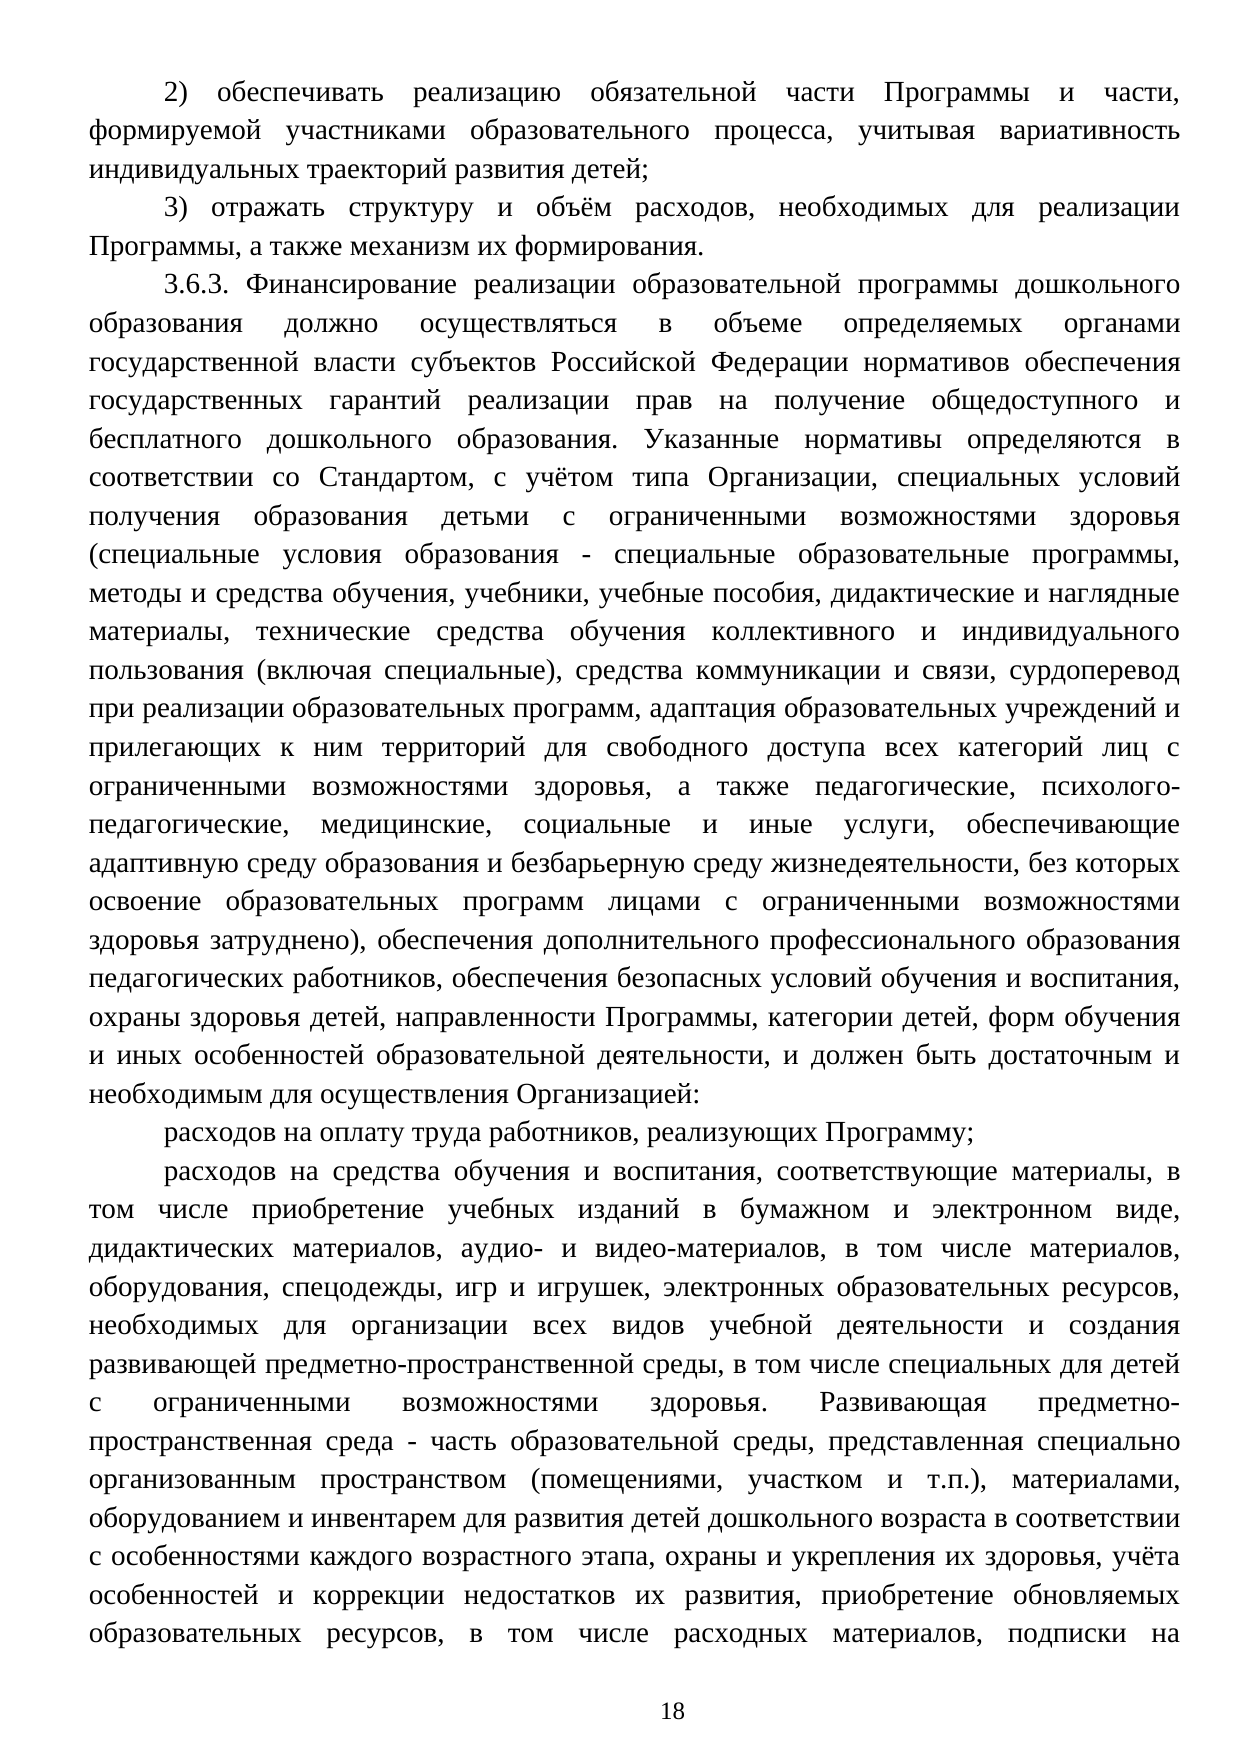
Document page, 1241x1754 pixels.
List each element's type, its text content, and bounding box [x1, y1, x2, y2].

text расходов на оплату труда работников, реализующих Программу; [88, 1114, 1181, 1148]
text 2) обеспечивать реализацию обязательной части Программы и части, формируемой участниками образовательного процесса, учитывая вариативность индивидуальных траекторий развития детей; [88, 74, 1181, 184]
text 3) отражать структуру и объём расходов, необходимых для реализации Программы, а также механизм их формирования. [88, 189, 1181, 262]
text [88, 1153, 1181, 1649]
text 3.6.3. Финансирование реализации образовательной программы дошкольного образования должно осуществляться в объеме определяемых органами государственной власти субъектов Российской Федерации нормативов обеспечения государственных гарантий реализации прав на получение общедоступного и бесплатного дошкольного образования. Указанные нормативы определяются в соответствии со Стандартом, с учётом типа Организации, специальных условий получения образования детьми с ограниченными возможностями здоровья (специальные условия образования - специальные образовательные программы, методы и средства обучения, учебники, учебные пособия, дидактические и наглядные материалы, технические средства обучения коллективного и индивидуального пользования (включая специальные), средства коммуникации и связи, сурдоперевод при реализации образовательных программ, адаптация образовательных учреждений и прилегающих к ним территорий для свободного доступа всех категорий лиц с ограниченными возможностями здоровья, а также педагогические, психолого-педагогические, медицинские, социальные и иные услуги, обеспечивающие адаптивную среду образования и безбарьерную среду жизнедеятельности, без которых освоение образовательных программ лицами с ограниченными возможностями здоровья затруднено), обеспечения дополнительного профессионального образования педагогических работников, обеспечения безопасных условий обучения и воспитания, охраны здоровья детей, направленности Программы, категории детей, форм обучения и иных особенностей образовательной деятельности, и должен быть достаточным и необходимым для осуществления Организацией: [88, 267, 1181, 1109]
